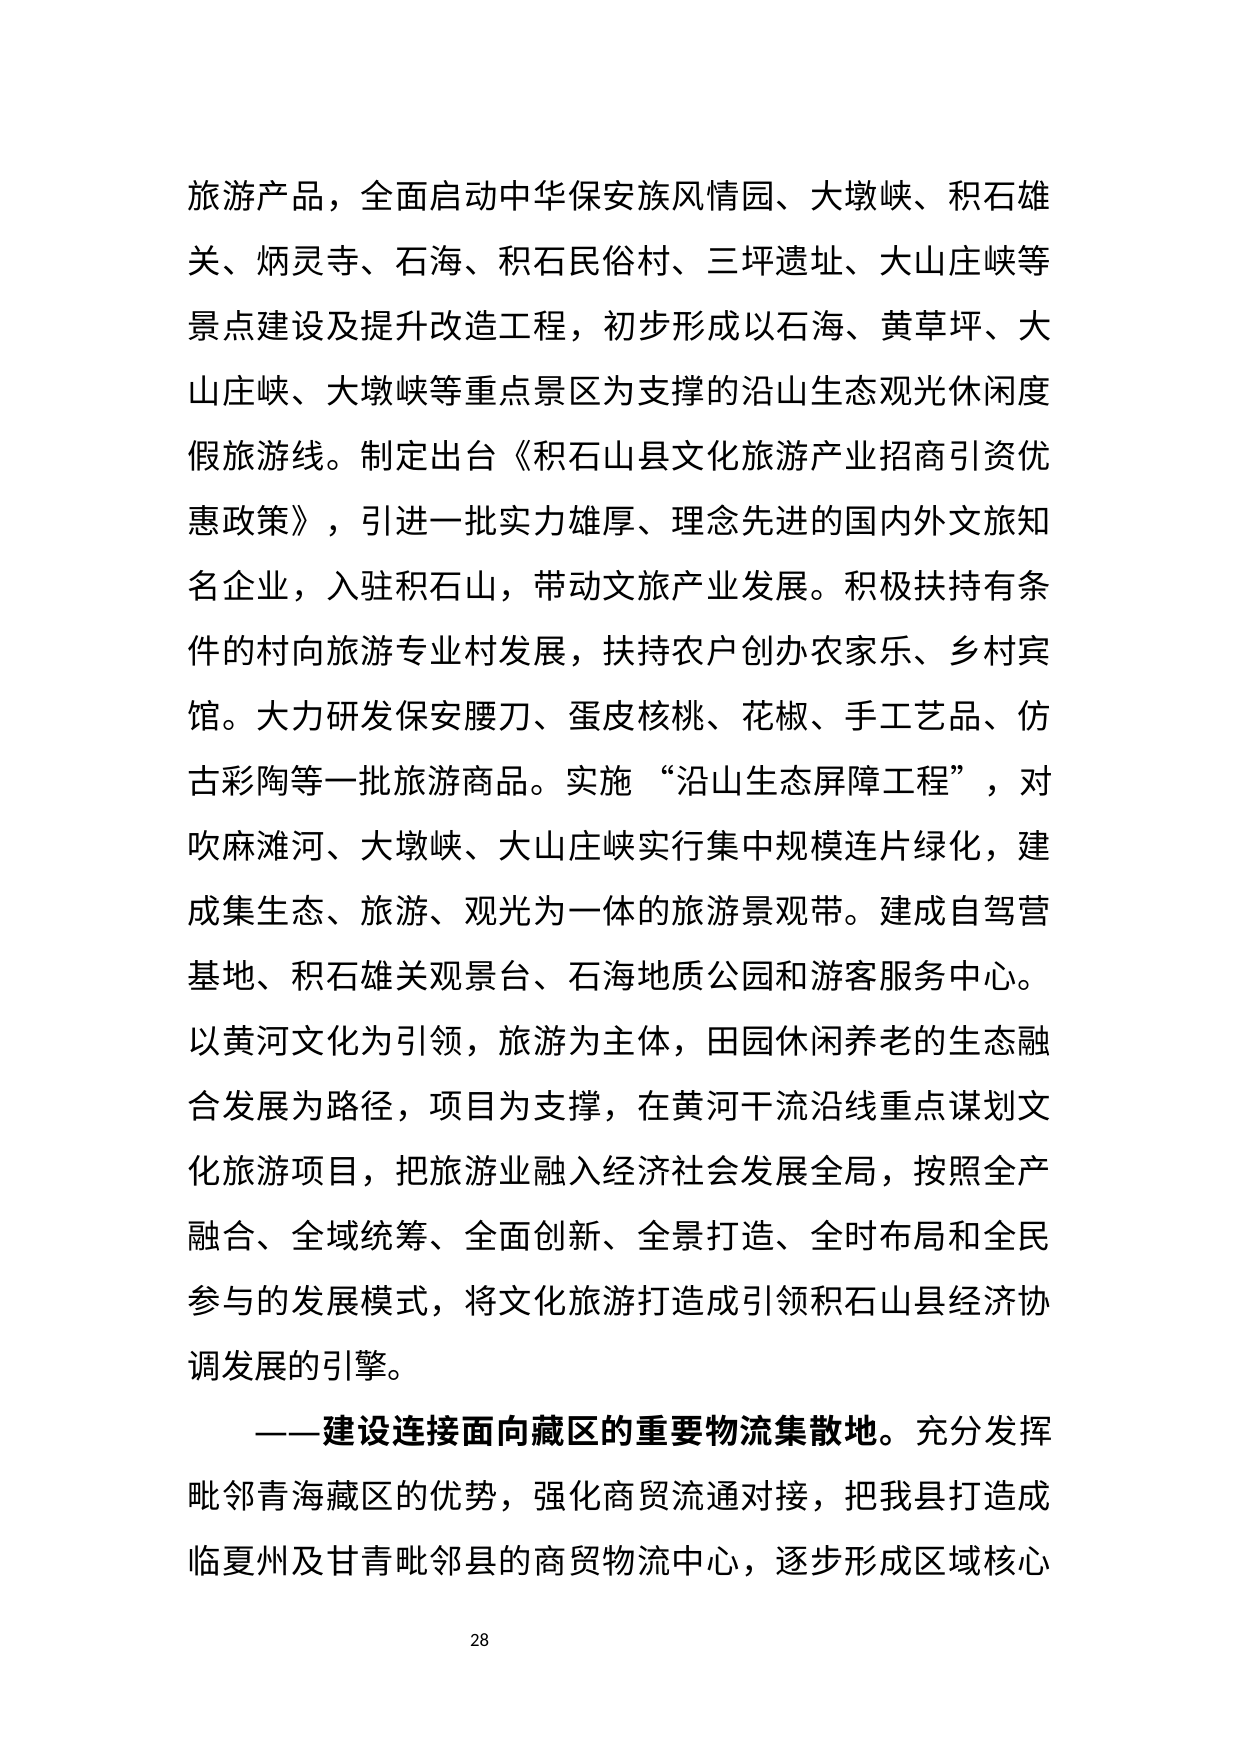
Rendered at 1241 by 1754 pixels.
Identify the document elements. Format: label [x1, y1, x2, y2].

text [187, 1397, 1053, 1592]
text [187, 162, 1053, 1397]
